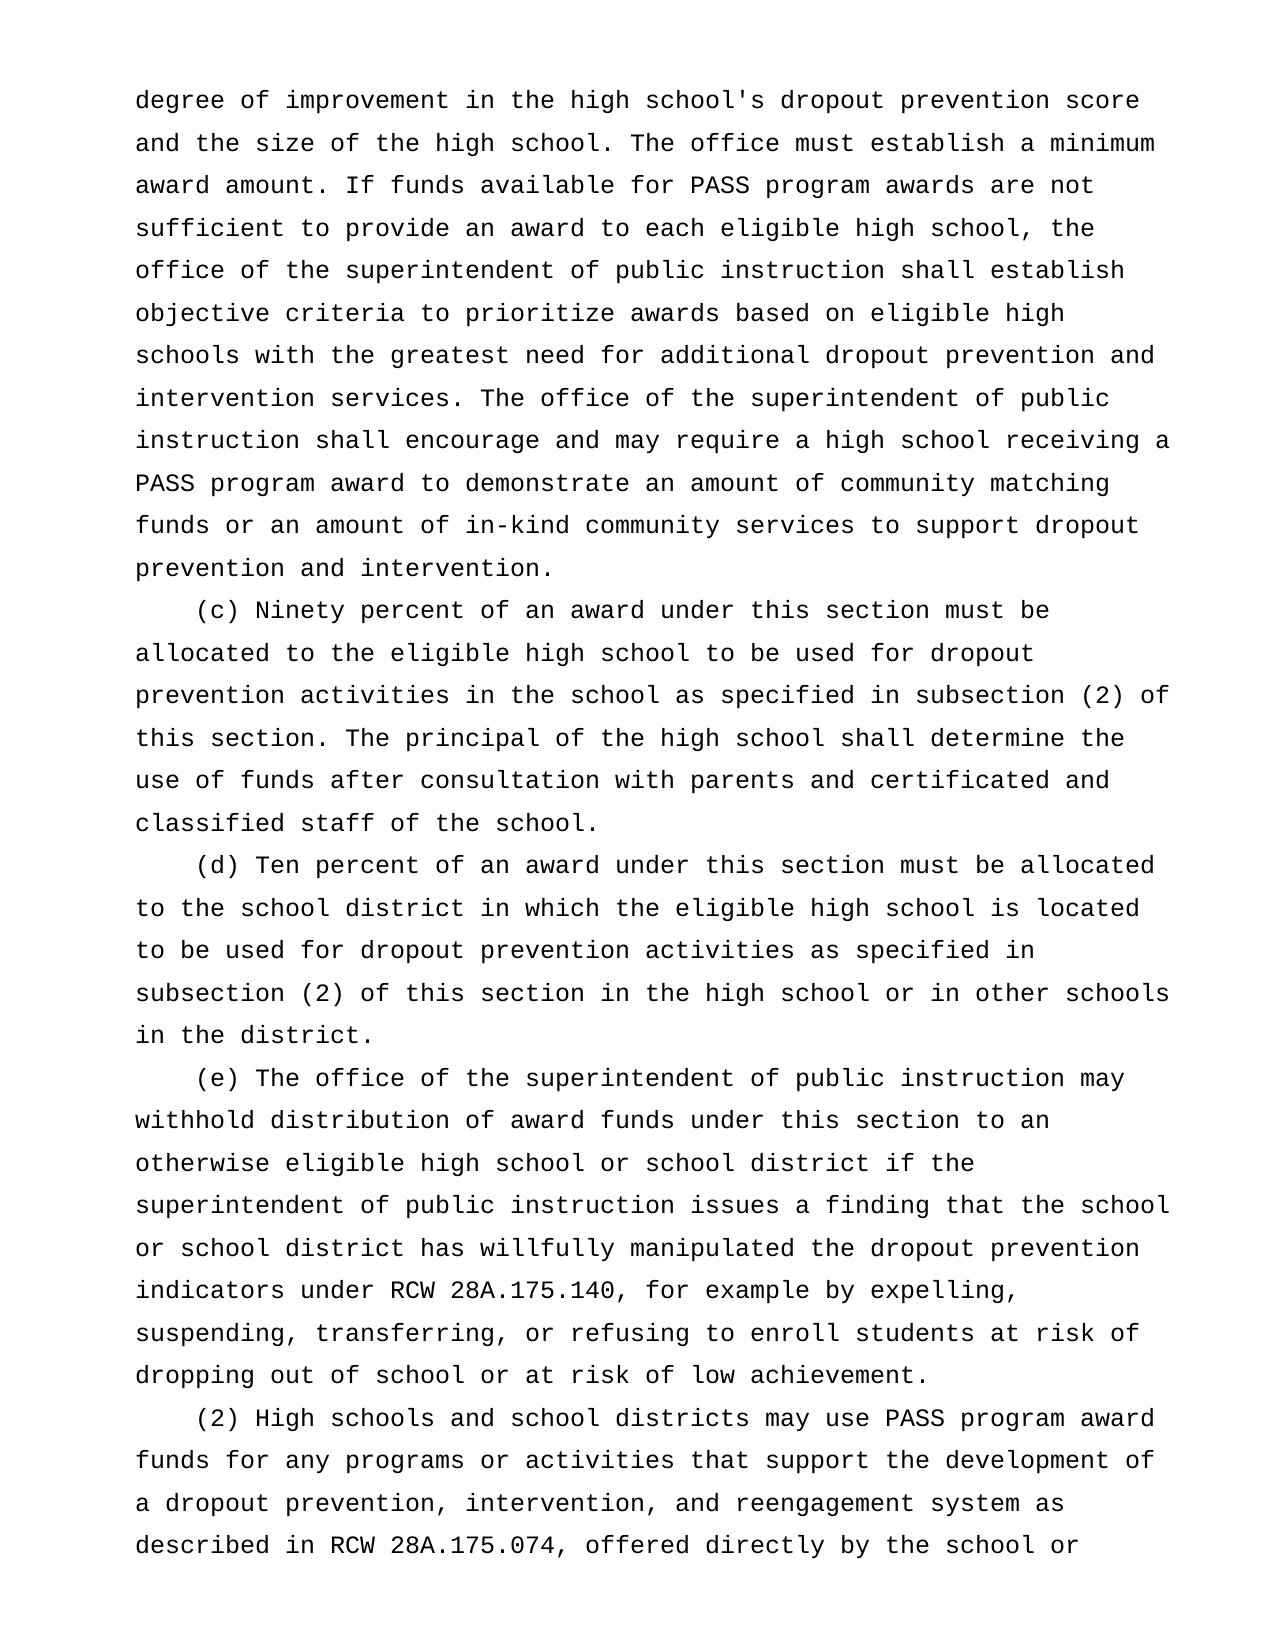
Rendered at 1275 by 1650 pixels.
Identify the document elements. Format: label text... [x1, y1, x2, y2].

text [135, 1392, 1170, 1562]
text (d) Ten percent of an award under this section must be allocated to the school district in which the eligible high school is located to be used for dropout prevention activities as specified in subsection (2) of this section in the high school or in other schools in the district. [135, 840, 1170, 1052]
text (e) The office of the superintendent of public instruction may withhold distribution of award funds under this section to an otherwise eligible high school or school district if the superintendent of public instruction issues a finding that the school or school district has willfully manipulated the dropout prevention indicators under RCW 28A.175.140, for example by expelling, suspending, transferring, or refusing to enroll students at risk of dropping out of school or at risk of low achievement. [135, 1052, 1170, 1392]
text (c) Ninety percent of an award under this section must be allocated to the eligible high school to be used for dropout prevention activities in the school as specified in subsection (2) of this section. The principal of the high school shall determine the use of funds after consultation with parents and certificated and classified staff of the school. [135, 585, 1170, 840]
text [135, 75, 1170, 585]
